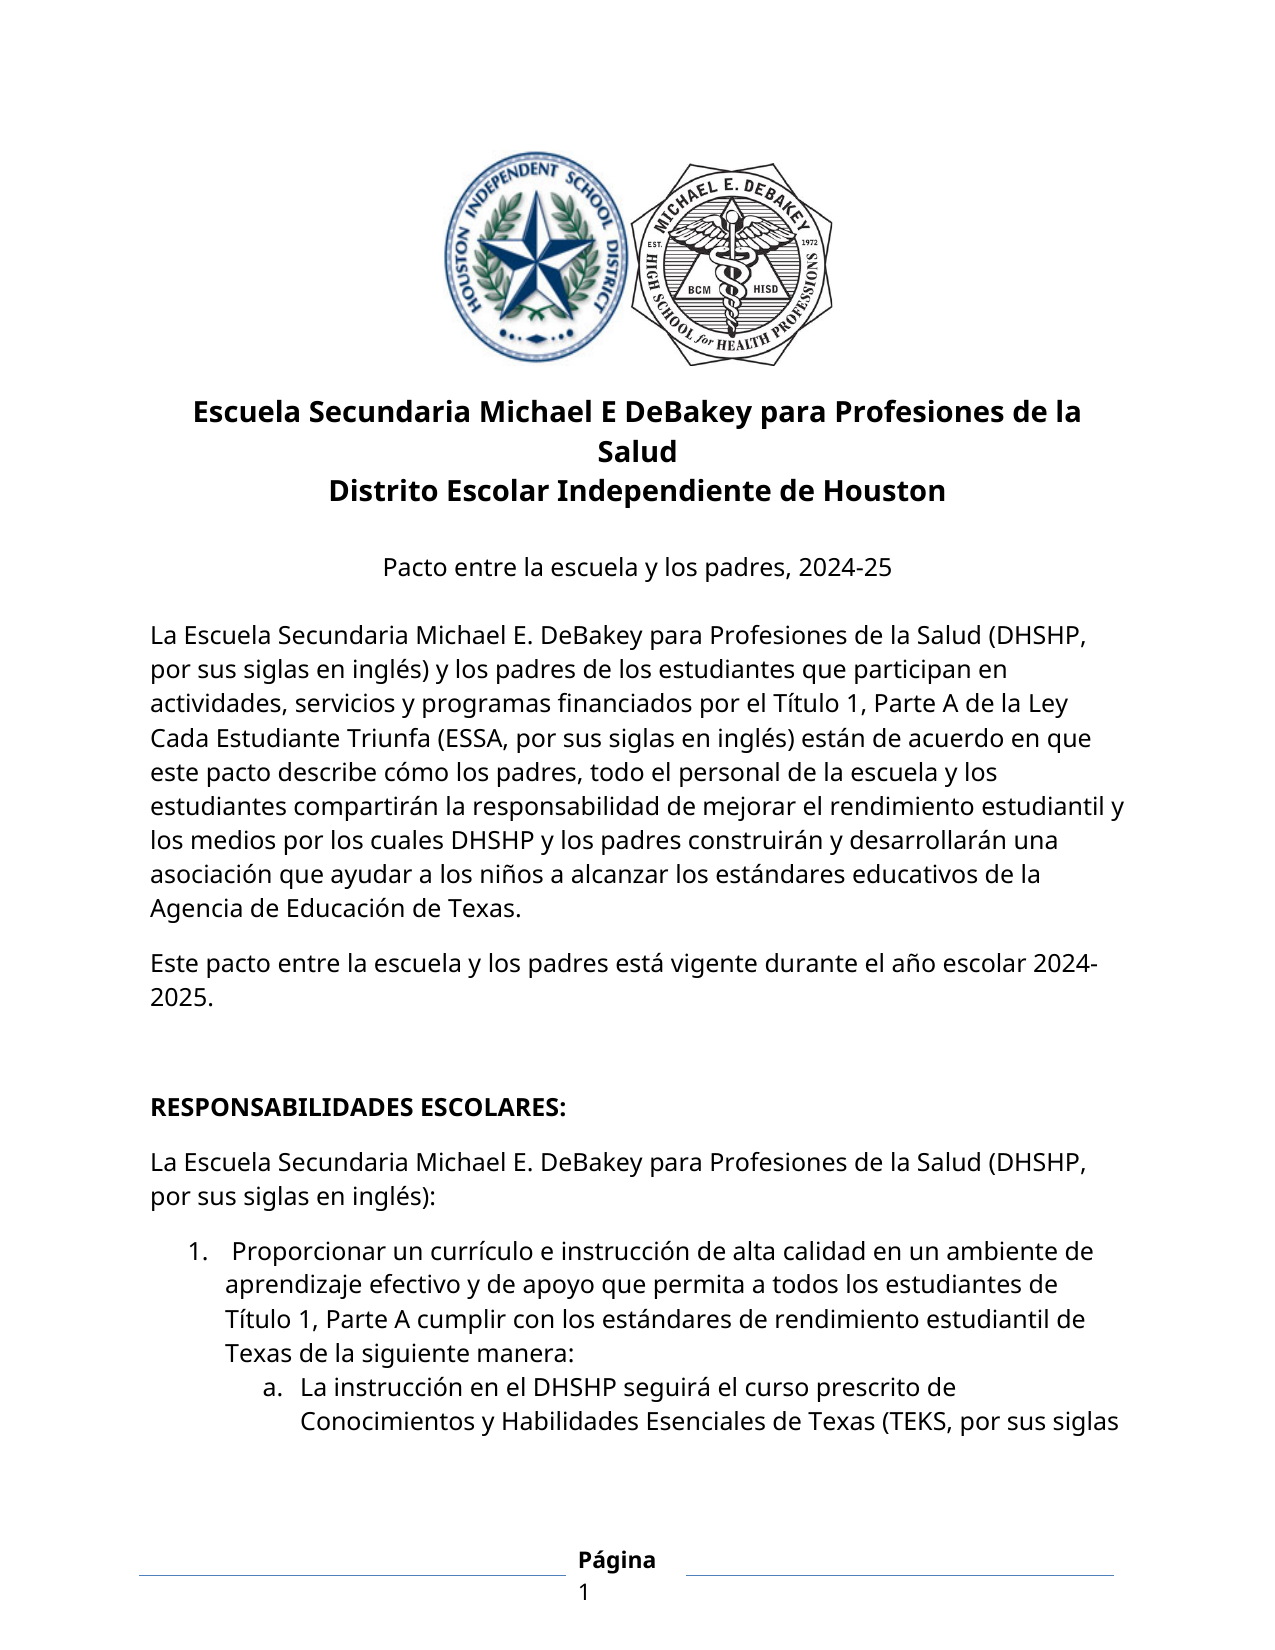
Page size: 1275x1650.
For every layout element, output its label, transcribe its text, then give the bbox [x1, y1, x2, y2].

text La Escuela Secundaria Michael E. DeBakey para Profesiones de la Salud (DHSHP, por sus siglas en inglés) y los padres de los estudiantes que participan en actividades, servicios y programas financiados por el Título 1, Parte A de la Ley Cada Estudiante Triunfa (ESSA, por sus siglas en inglés) están de acuerdo en que este pacto describe cómo los padres, todo el personal de la escuela y los estudiantes compartirán la responsabilidad de mejorar el rendimiento estudiantil y los medios por los cuales DHSHP y los padres construirán y desarrollarán una asociación que ayudar a los niños a alcanzar los estándares educativos de la Agencia de Educación de Texas. [150, 618, 1125, 924]
text La Escuela Secundaria Michael E. DeBakey para Profesiones de la Salud (DHSHP, por sus siglas en inglés): [150, 1144, 1125, 1212]
text RESPONSABILIDADES ESCOLARES: [150, 1089, 1125, 1123]
text Pacto entre la escuela y los padres, 2024-25 [150, 550, 1125, 584]
text Distrito Escolar Independiente de Houston [150, 471, 1125, 510]
text Este pacto entre la escuela y los padres está vigente durante el año escolar 2024-2025. [150, 945, 1125, 1013]
list Proporcionar un currículo e instrucción de alta calidad en un ambiente de aprendizaje efectivo y de apoyo que permita a todos los estudiantes de Título 1, Parte A cumplir con los estándares de rendimiento estudiantil de Texas de la siguiente manera: [187, 1233, 1125, 1369]
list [262, 1369, 1125, 1437]
text Escuela Secundaria Michael E DeBakey para Profesiones de la Salud [150, 391, 1125, 471]
picture [442, 150, 631, 366]
